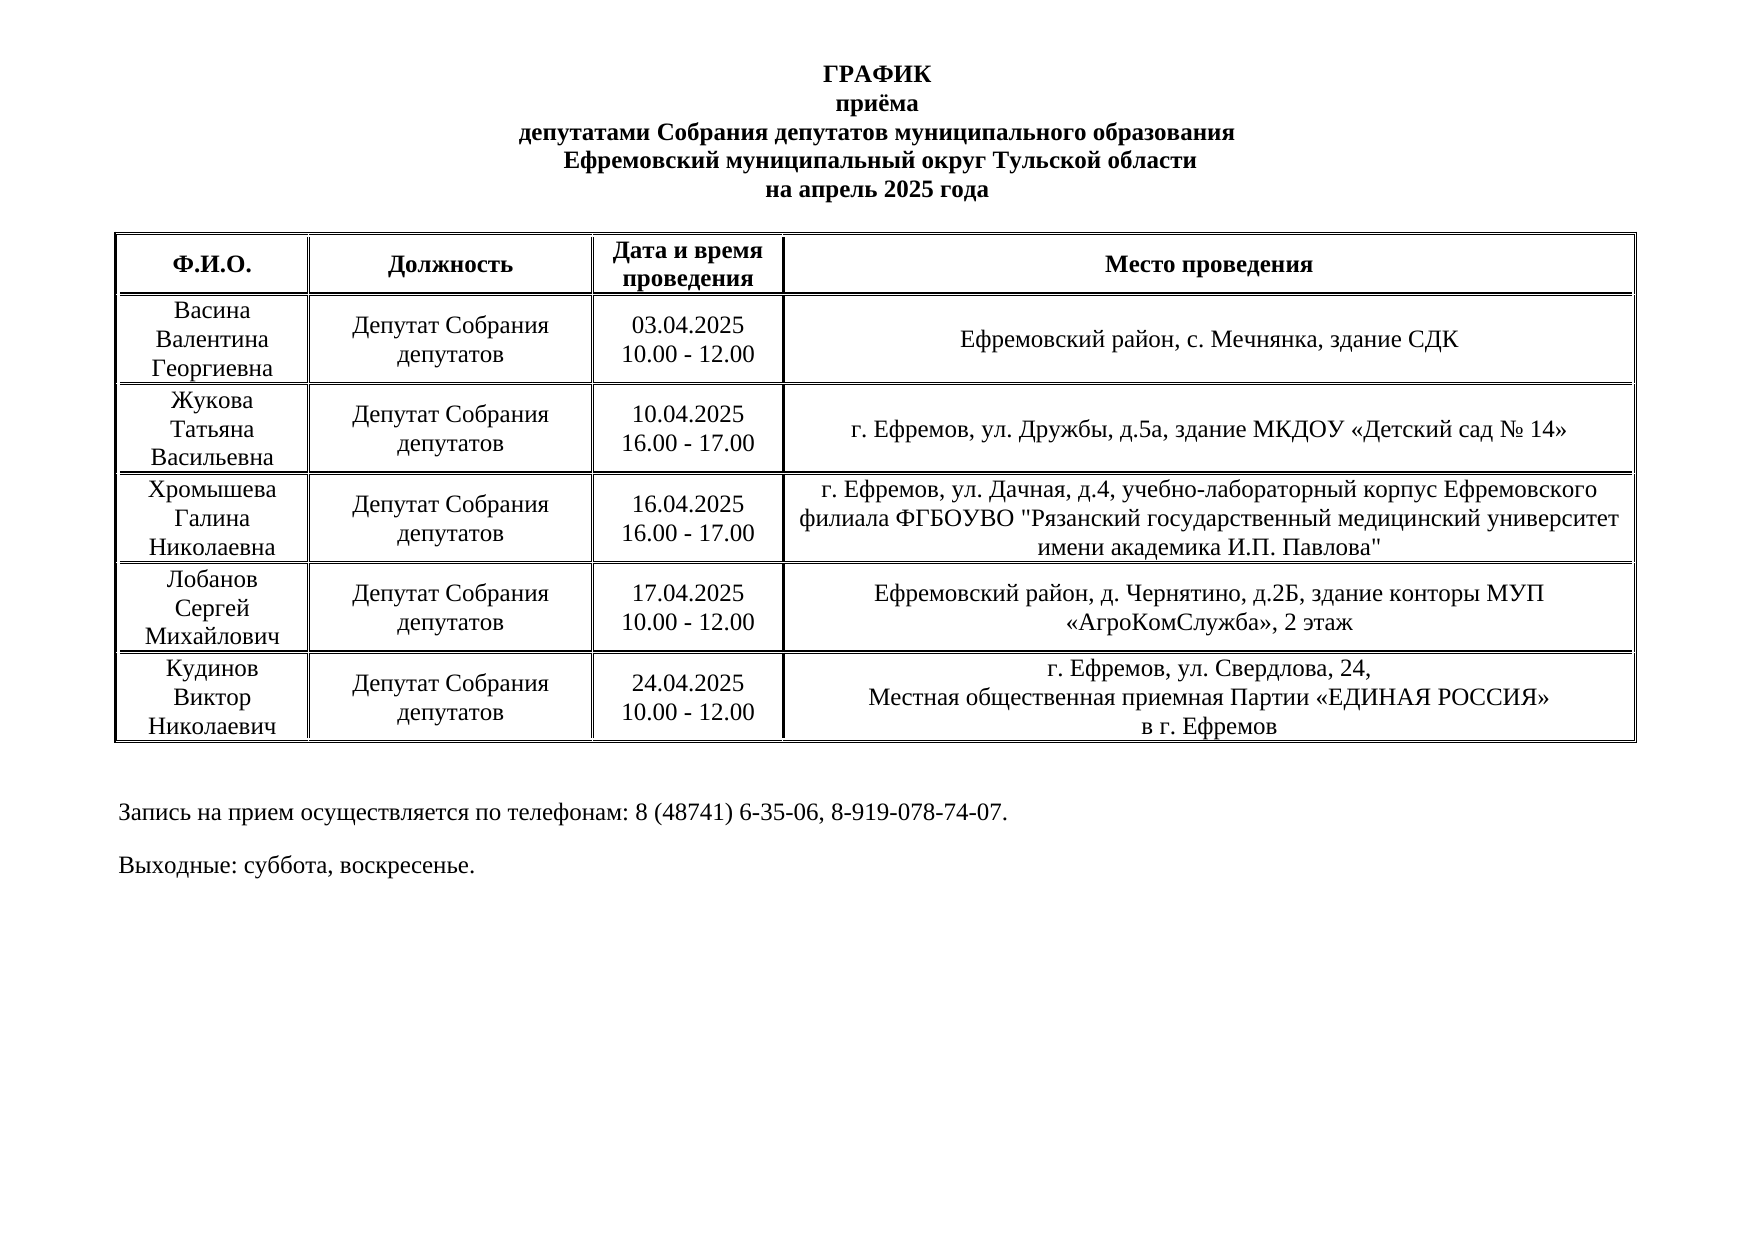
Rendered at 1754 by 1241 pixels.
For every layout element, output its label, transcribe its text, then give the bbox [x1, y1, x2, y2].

table_cell 16.04.2025 16.00 - 17.00 [594, 475, 782, 561]
table_cell Депутат Собрания депутатов [310, 475, 591, 561]
text приёма [118, 88, 1636, 117]
table_cell Жукова Татьяна Васильевна [116, 382, 308, 471]
table_header Ф.И.О. [117, 235, 308, 292]
table_cell Ефремовский район, д. Чернятино, д.2Б, здание конторы МУП «АгроКомСлужба», 2 этаж [783, 561, 1635, 650]
table_header Место проведения [783, 235, 1634, 292]
table_cell 03.04.2025 10.00 - 12.00 [594, 296, 782, 382]
table_cell Васина Валентина Георгиевна [117, 292, 307, 382]
text депутатами Собрания депутатов муниципального образования [118, 117, 1636, 145]
table_cell 17.04.2025 10.00 - 12.00 [594, 564, 782, 650]
table_header Дата и время проведения [593, 233, 783, 292]
table_cell Депутат Собрания депутатов [310, 564, 591, 650]
text Выходные: суббота, воскресенье. [118, 851, 1636, 879]
table_cell 24.04.2025 10.00 - 12.00 [593, 654, 783, 740]
table_cell 10.04.2025 16.00 - 17.00 [594, 385, 782, 471]
table_cell Депутат Собрания депутатов [310, 296, 591, 382]
table_cell Кудинов Виктор Николаевич [117, 650, 308, 740]
text Ефремовский муниципальный округ Тульской области [118, 145, 1636, 174]
table_cell Депутат Собрания депутатов [309, 654, 593, 740]
text на апрель 2025 года [118, 174, 1636, 203]
table_cell г. Ефремов, ул. Дачная, д.4, учебно-лабораторный корпус Ефремовского филиала ФГБОУВО "Рязанский государственный медицинский университет имени академика И.П. Павлова" [785, 471, 1634, 561]
text ГРАФИК [118, 59, 1636, 88]
table_cell Ефремовский район, с. Мечнянка, здание СДК [785, 292, 1634, 382]
text Запись на прием осуществляется по телефонам: 8 (48741) 6-35-06, 8-919-078-74-07. [118, 797, 1636, 826]
table_cell Лобанов Сергей Михайлович [116, 561, 308, 650]
table_cell Депутат Собрания депутатов [310, 385, 591, 471]
table_cell г. Ефремов, ул. Дружбы, д.5а, здание МКДОУ «Детский сад № 14» [783, 382, 1635, 471]
table_header Должность [309, 235, 593, 292]
table_cell Хромышева Галина Николаевна [117, 471, 307, 561]
